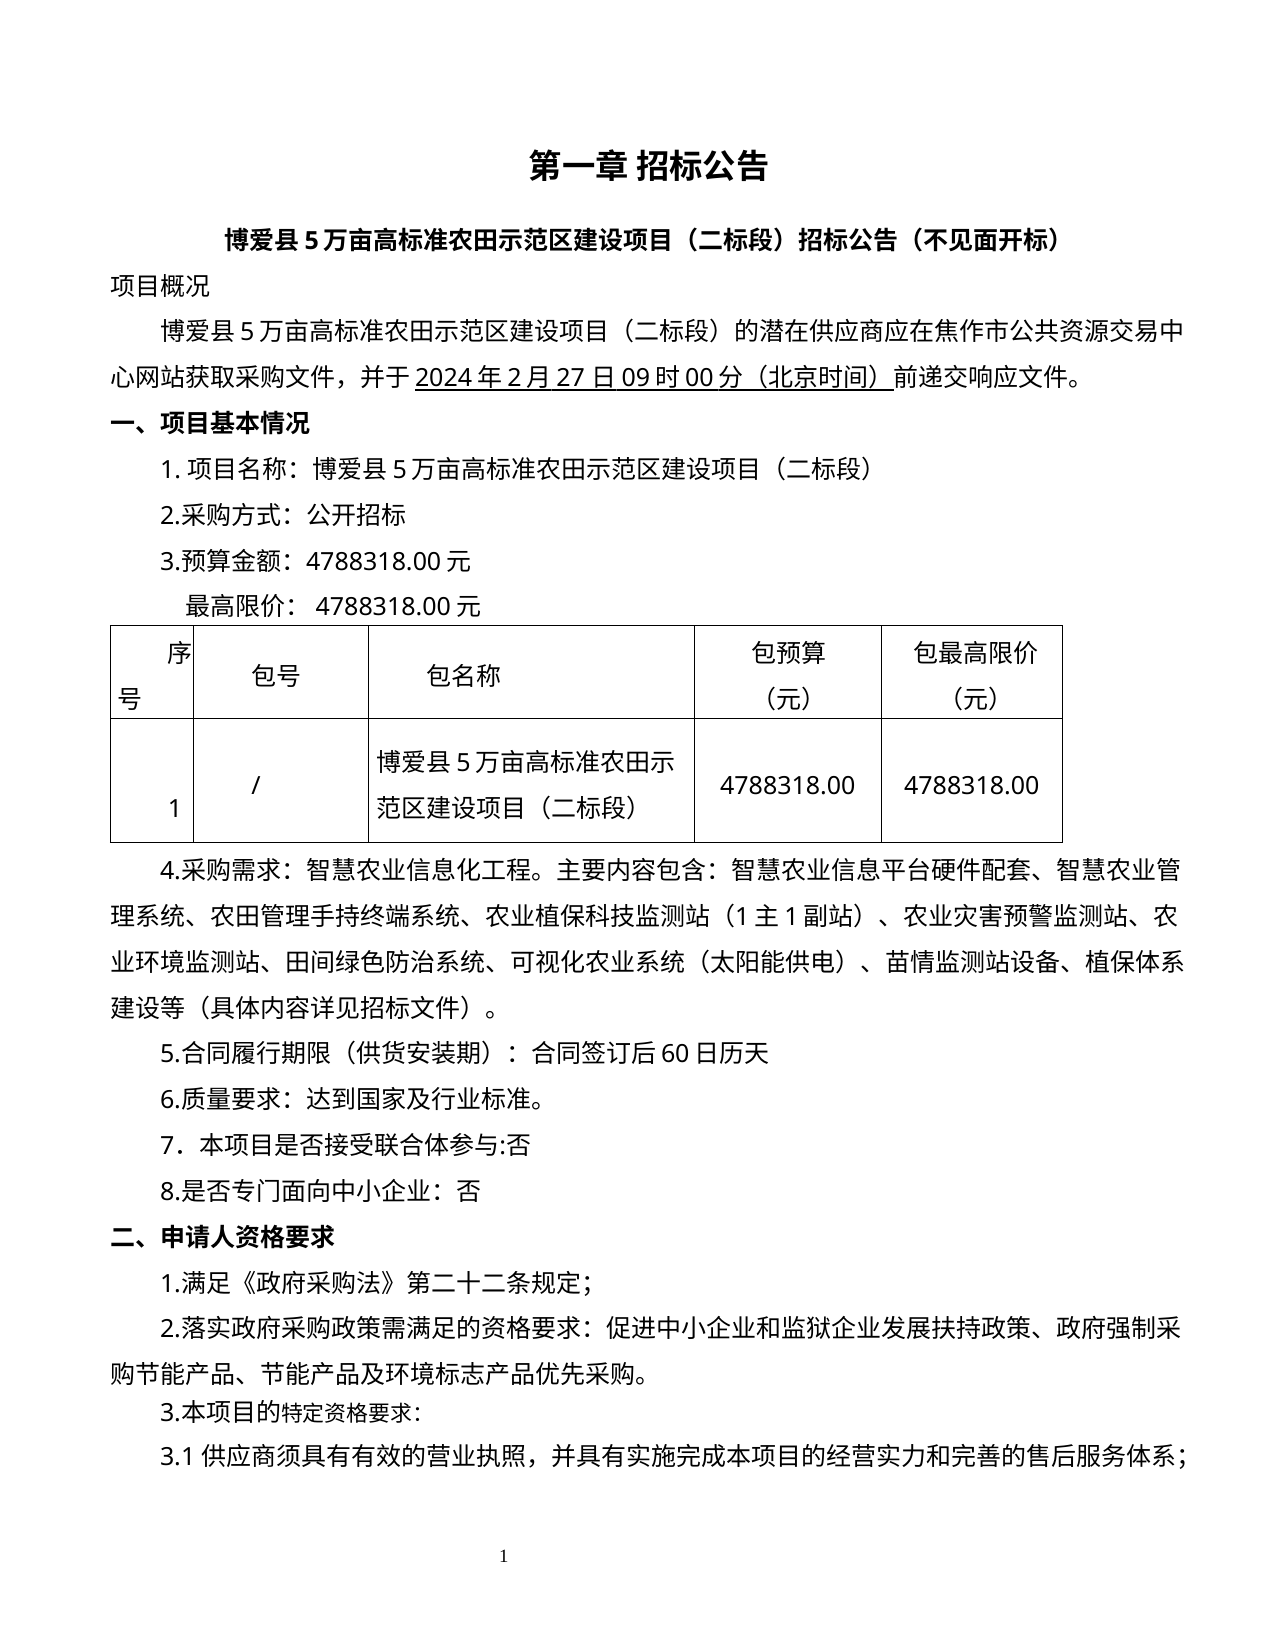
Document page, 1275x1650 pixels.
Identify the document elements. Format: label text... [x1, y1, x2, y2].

text 博爱县5万亩高标准农田示范区建设项目（二标段）的潜在供应商应在焦作市公共资源交易中心网站获取采购文件，并于2024年2月27 日09时00分（北京时间）前递交响应文件。 [110, 304, 1188, 396]
table_header 包预算 （元） [695, 626, 881, 718]
title 第一章 招标公告 [110, 140, 1188, 188]
text 一、项目基本情况 [110, 396, 1188, 442]
text 1. 项目名称：博爱县5万亩高标准农田示范区建设项目（二标段） [110, 442, 1188, 487]
table_cell / [194, 719, 368, 842]
text 4.采购需求：智慧农业信息化工程。主要内容包含：智慧农业信息平台硬件配套、智慧农业管理系统、农田管理手持终端系统、农业植保科技监测站（1主1副站）、农业灾害预警监测站、农业环境监测站、田间绿色防治系统、可视化农业系统（太阳能供电）、苗情监测站设备、植保体系建设等（具体内容详见招标文件）。 [110, 843, 1188, 1026]
table_cell 4788318.00 [695, 719, 881, 842]
text 3.本项目的特定资格要求： [110, 1393, 1188, 1429]
table_cell 1 [111, 719, 193, 842]
title 博爱县5万亩高标准农田示范区建设项目（二标段）招标公告（不见面开标） [110, 212, 1188, 258]
table_header 包最高限价 （元） [882, 626, 1062, 718]
text 8.是否专门面向中小企业：否 [110, 1164, 1188, 1209]
table_header 序号 [111, 626, 193, 718]
text 2.落实政府采购政策需满足的资格要求：促进中小企业和监狱企业发展扶持政策、政府强制采购节能产品、节能产品及环境标志产品优先采购。 [110, 1301, 1188, 1393]
text 项目概况 [110, 258, 1188, 304]
text 3.1 供应商须具有有效的营业执照，并具有实施完成本项目的经营实力和完善的售后服务体系； [110, 1429, 1188, 1475]
text 7．本项目是否接受联合体参与:否 [110, 1118, 1188, 1164]
table_cell 4788318.00 [882, 719, 1062, 842]
text 2.采购方式：公开招标 [110, 487, 1188, 533]
text 5.合同履行期限（供货安装期）：合同签订后60日历天 [110, 1026, 1188, 1072]
text 最高限价： 4788318.00元 [110, 579, 1188, 625]
text 1.满足《政府采购法》第二十二条规定； [110, 1255, 1188, 1301]
text 3.预算金额：4788318.00元 [110, 533, 1188, 579]
table_header 包号 [194, 626, 368, 718]
text 二、申请人资格要求 [110, 1209, 1188, 1255]
table_header 包名称 [369, 626, 694, 718]
table_cell 博爱县5万亩高标准农田示范区建设项目（二标段） [369, 719, 694, 842]
text 6.质量要求：达到国家及行业标准。 [110, 1072, 1188, 1118]
